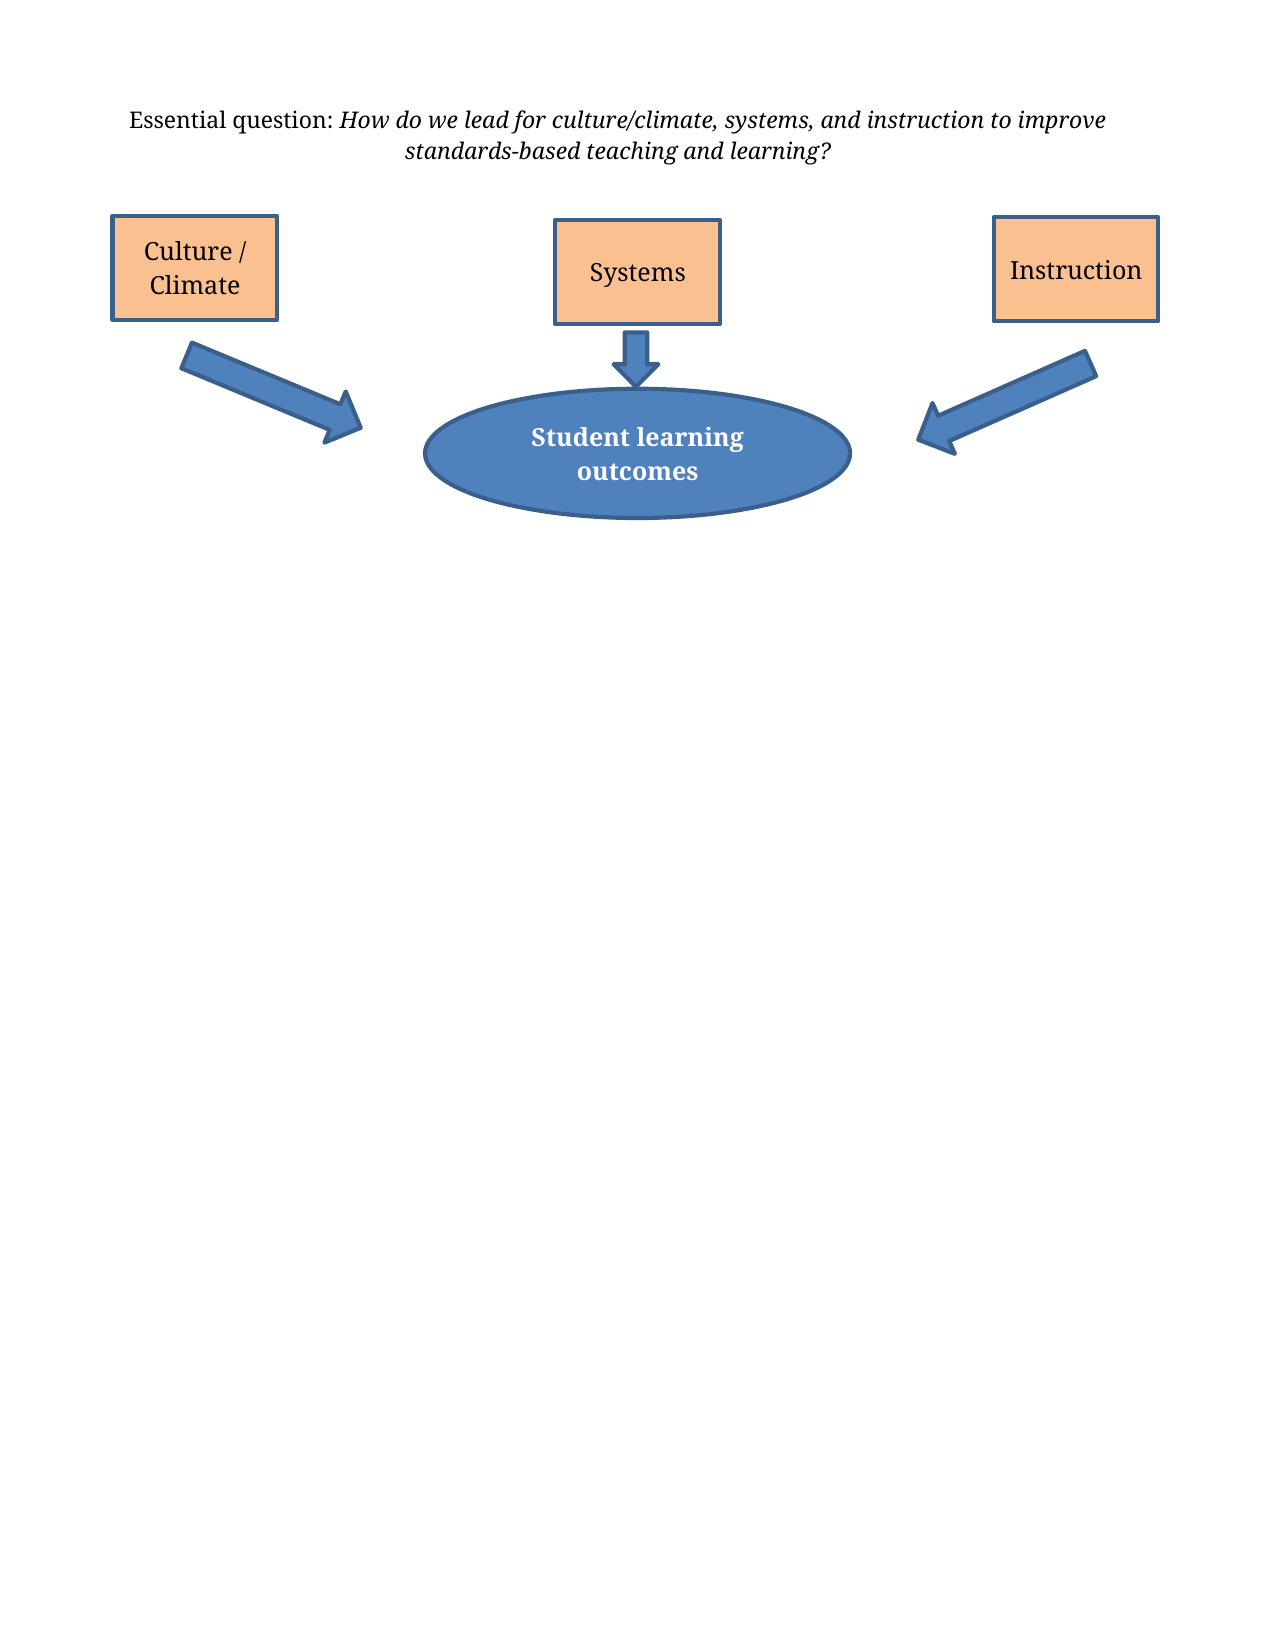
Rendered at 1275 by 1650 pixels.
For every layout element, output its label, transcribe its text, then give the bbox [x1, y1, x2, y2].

text Essential question: How do we lead for culture/climate, systems, and instruction to improve standards-based teaching and learning? [112, 104, 1125, 166]
